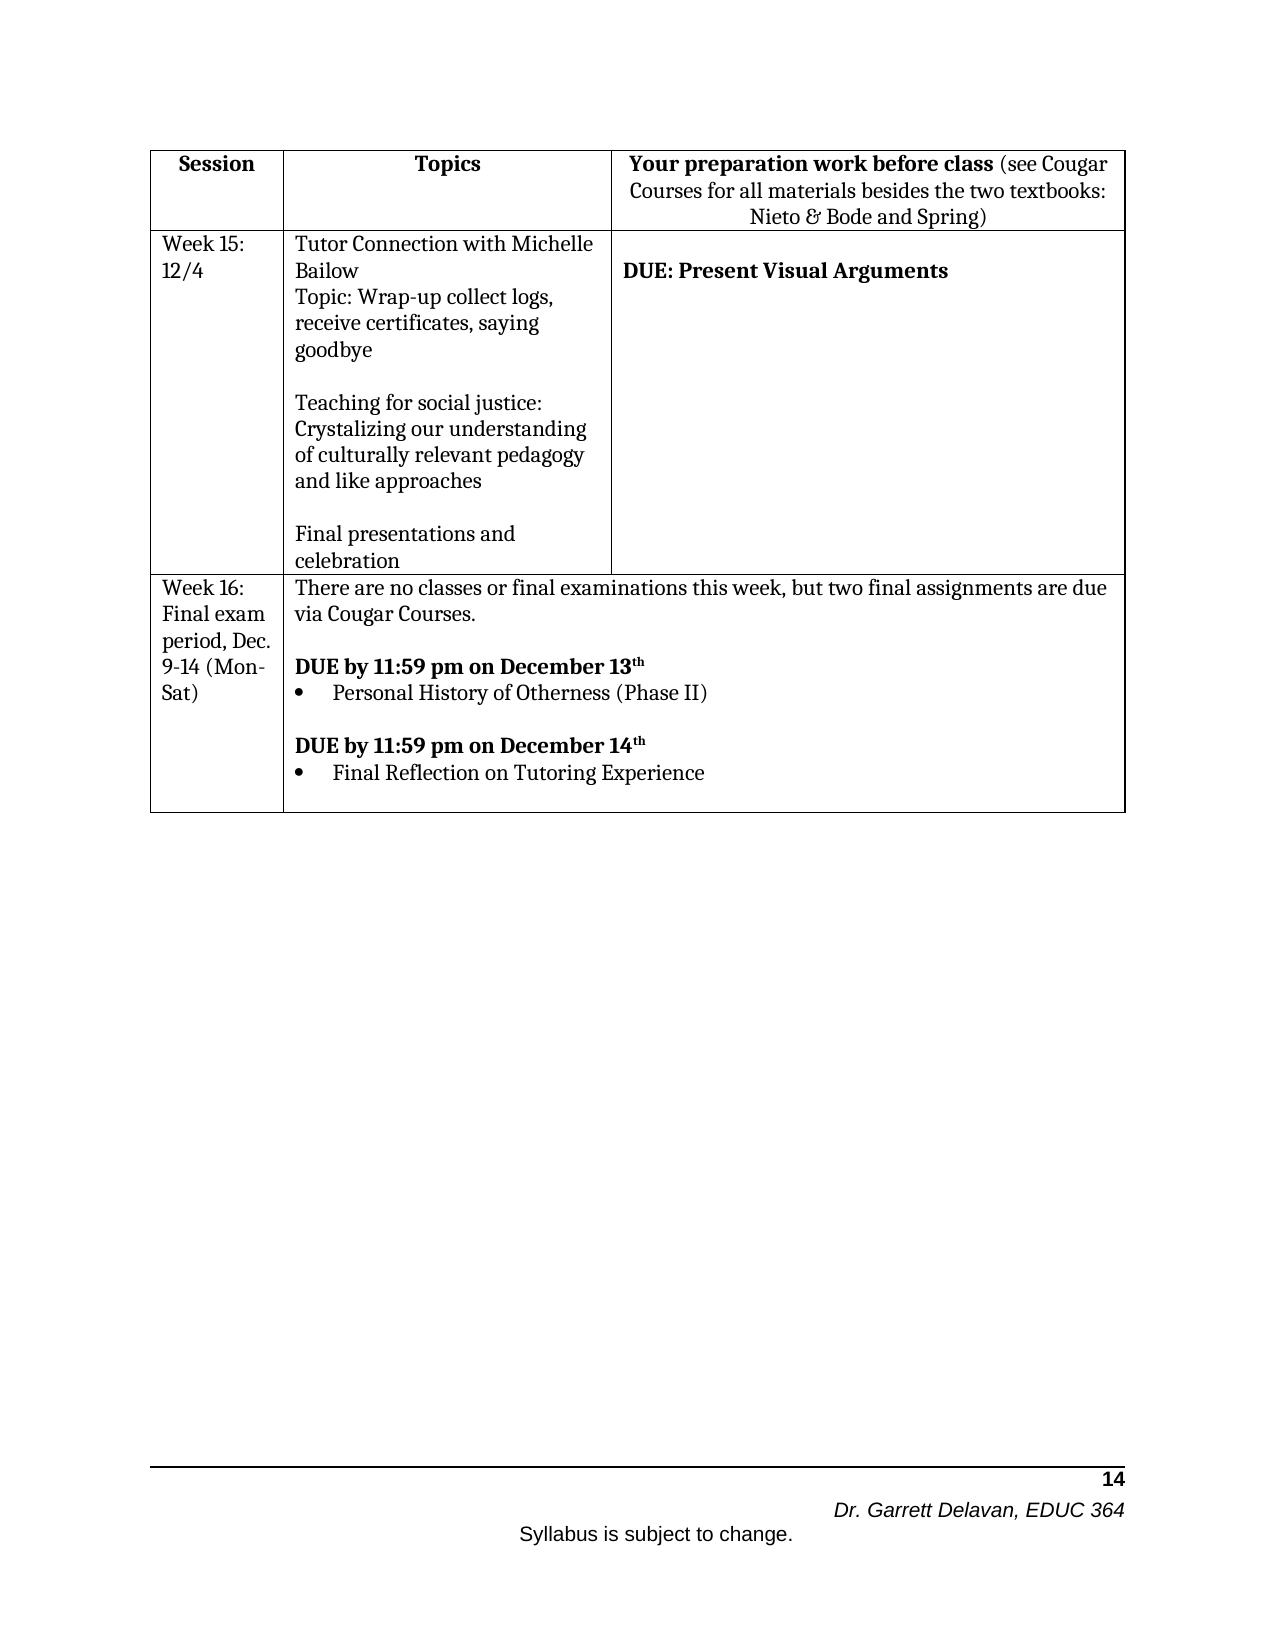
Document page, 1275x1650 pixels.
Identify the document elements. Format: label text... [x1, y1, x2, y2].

table_header Your preparation work before class (see Cougar Courses for all materials besides the two textbooks: Nieto & Bode and Spring) [612, 151, 1124, 230]
table_header Topics [284, 151, 611, 230]
table_cell Week 16: Final exam period, Dec. 9-14 (Mon-Sat) [151, 575, 283, 812]
table_cell Tutor Connection with Michelle Bailow Topic: Wrap-up collect logs, receive certificates, saying goodbye Teaching for social justice: Crystalizing our understanding of culturally relevant pedagogy and like approaches Final presentations and celebration [284, 231, 611, 574]
table_cell DUE: Present Visual Arguments [612, 231, 1124, 574]
table_cell There are no classes or final examinations this week, but two final assignments are due via Cougar Courses. DUE by 11:59 pm on December 13th Personal History of Otherness (Phase II) DUE by 11:59 pm on December 14th Final Reflection on Tutoring Experience [284, 575, 1124, 812]
table_cell Week 15: 12/4 [151, 231, 283, 574]
table_header Session [151, 151, 283, 230]
